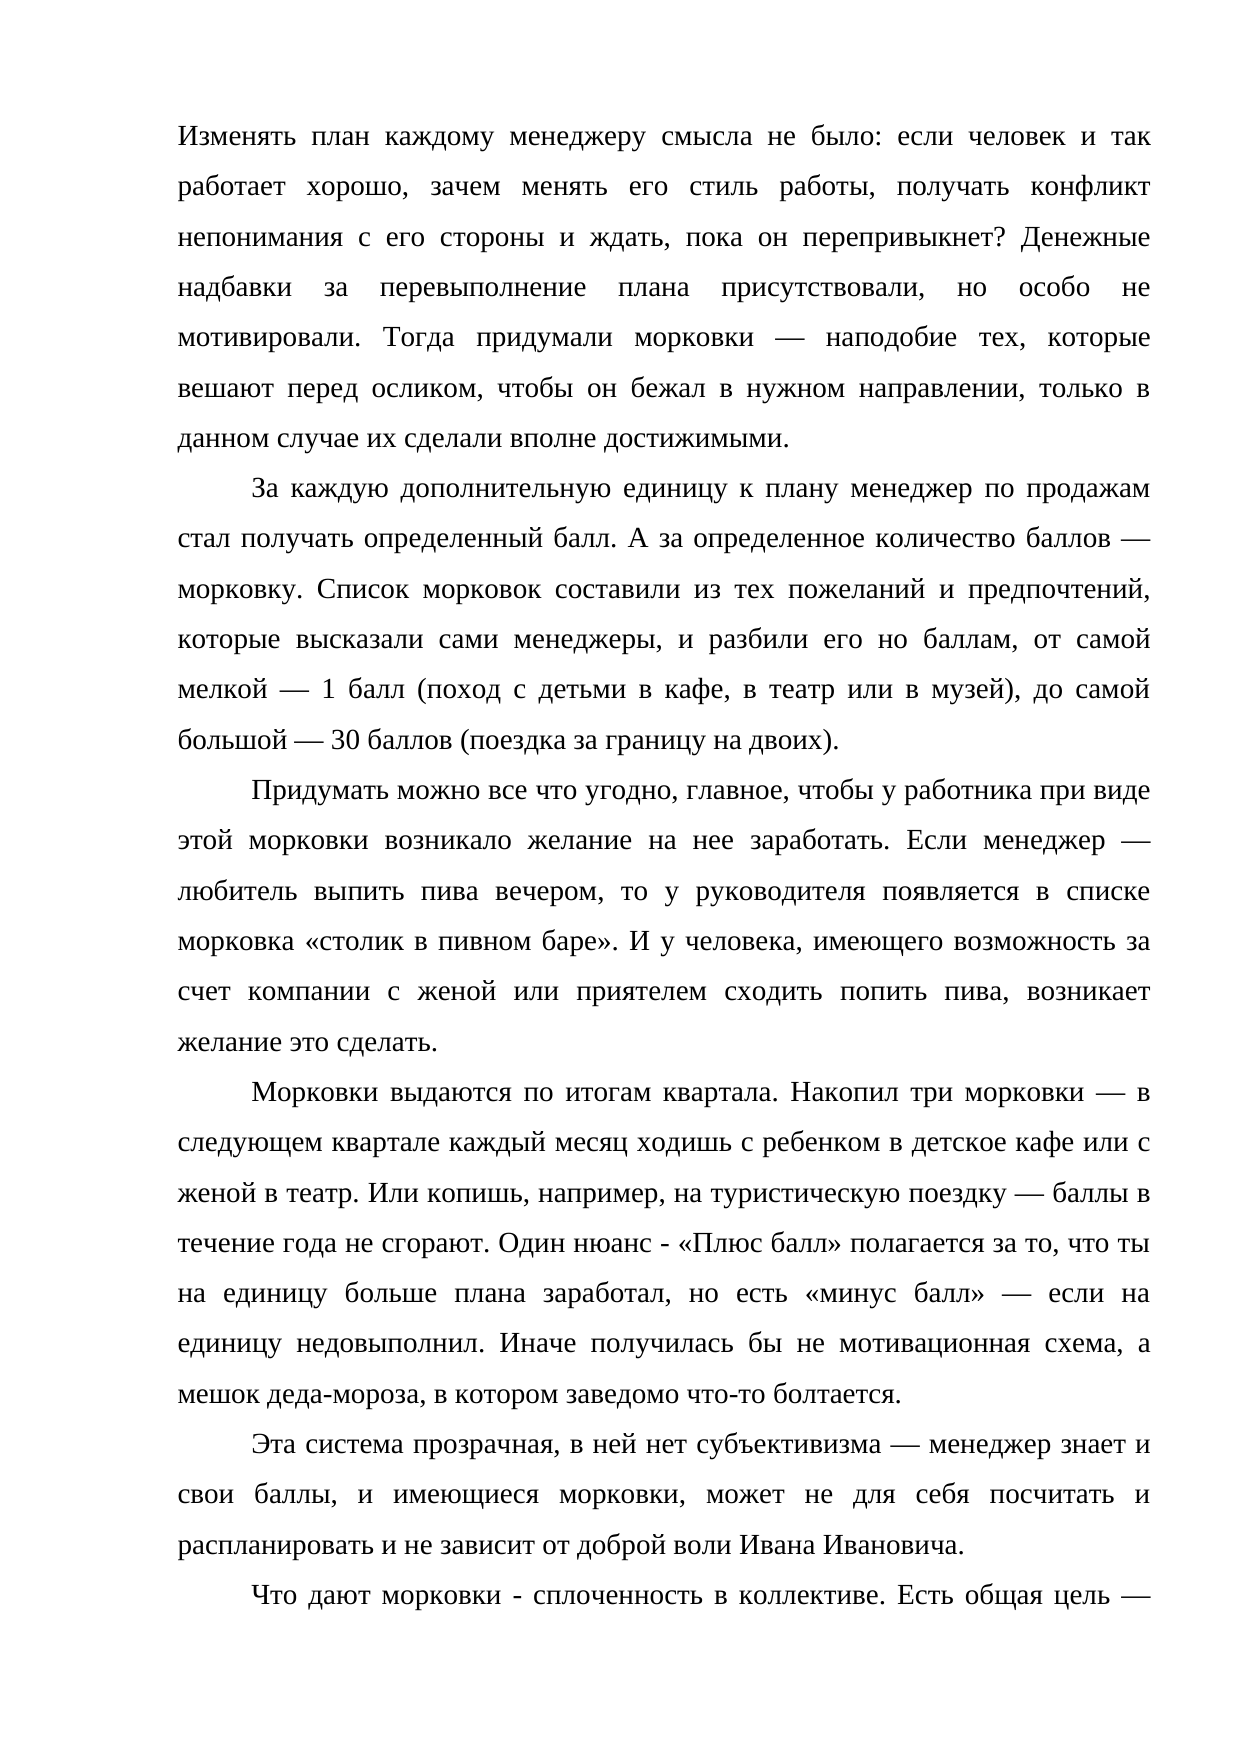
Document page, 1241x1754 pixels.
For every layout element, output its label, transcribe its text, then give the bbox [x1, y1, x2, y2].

text Эта система прозрачная, в ней нет субъективизма — менеджер знает и свои баллы, и имеющиеся морковки, может не для себя посчитать и распланировать и не зависит от доброй воли Ивана Ивановича. [177, 1426, 1152, 1560]
text Придумать можно все что угодно, главное, чтобы у работника при виде этой морковки возникало желание на нее заработать. Если менеджер — любитель выпить пива вечером, то у руководителя появляется в списке морковка «столик в пивном баре». И у человека, имеющего возможность за счет компании с женой или приятелем сходить попить пива, возникает желание это сделать. [177, 772, 1152, 1057]
text Морковки выдаются по итогам квартала. Накопил три морковки — в следующем квартале каждый месяц ходишь с ребенком в детское кафе или с женой в театр. Или копишь, например, на туристическую поездку — баллы в течение года не сгорают. Один нюанс - «Плюс балл» полагается за то, что ты на единицу больше плана заработал, но есть «минус балл» — если на единицу недовыполнил. Иначе получилась бы не мотивационная схема, а мешок деда-мороза, в котором заведомо что-то болтается. [177, 1074, 1152, 1409]
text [177, 118, 1152, 453]
text За каждую дополнительную единицу к плану менеджер по продажам стал получать определенный балл. А за определенное количество баллов — морковку. Список морковок составили из тех пожеланий и предпочтений, которые высказали сами менеджеры, и разбили его но баллам, от самой мелкой — 1 балл (поход с детьми в кафе, в театр или в музей), до самой большой — 30 баллов (поездка за границу на двоих). [177, 470, 1152, 755]
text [177, 1577, 1152, 1611]
